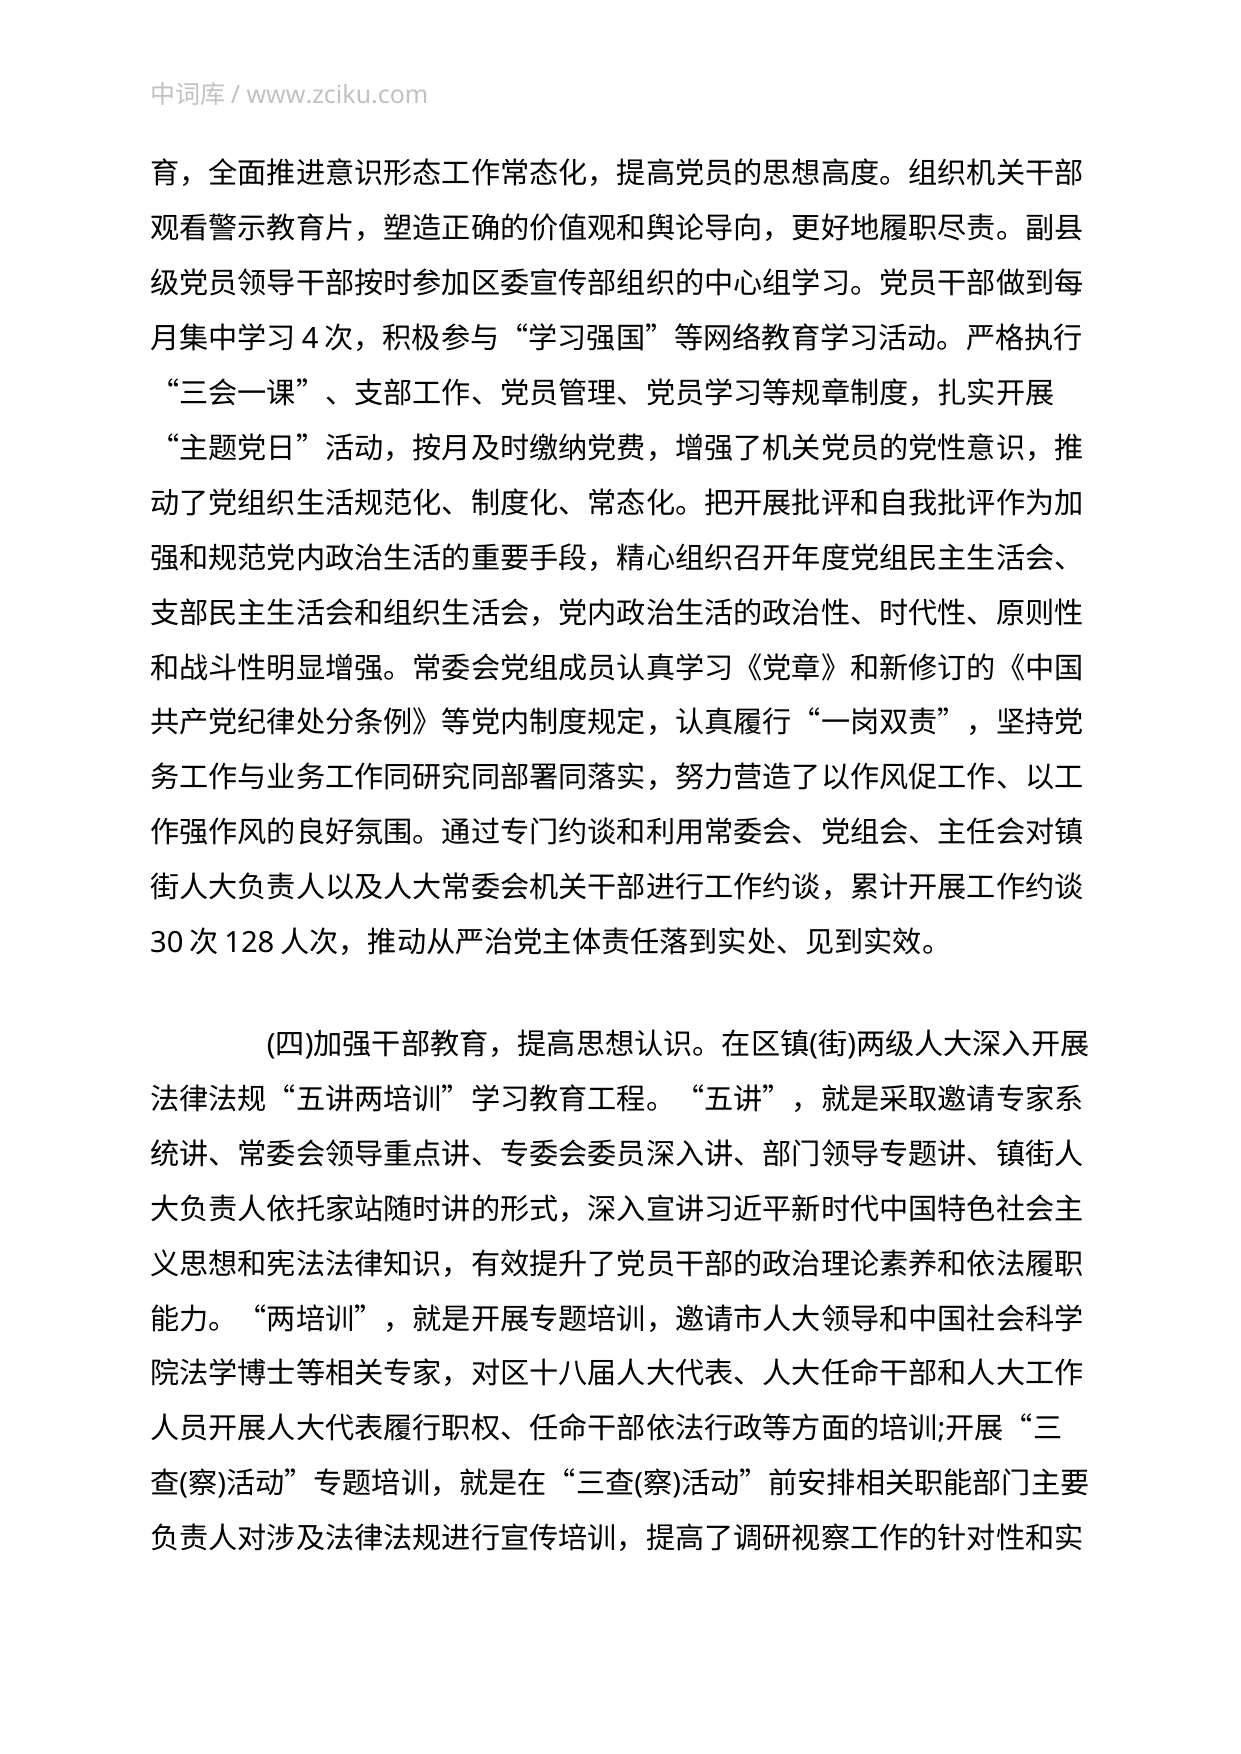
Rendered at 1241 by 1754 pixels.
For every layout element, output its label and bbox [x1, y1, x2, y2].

text [150, 1021, 1090, 1557]
text [150, 150, 1090, 961]
